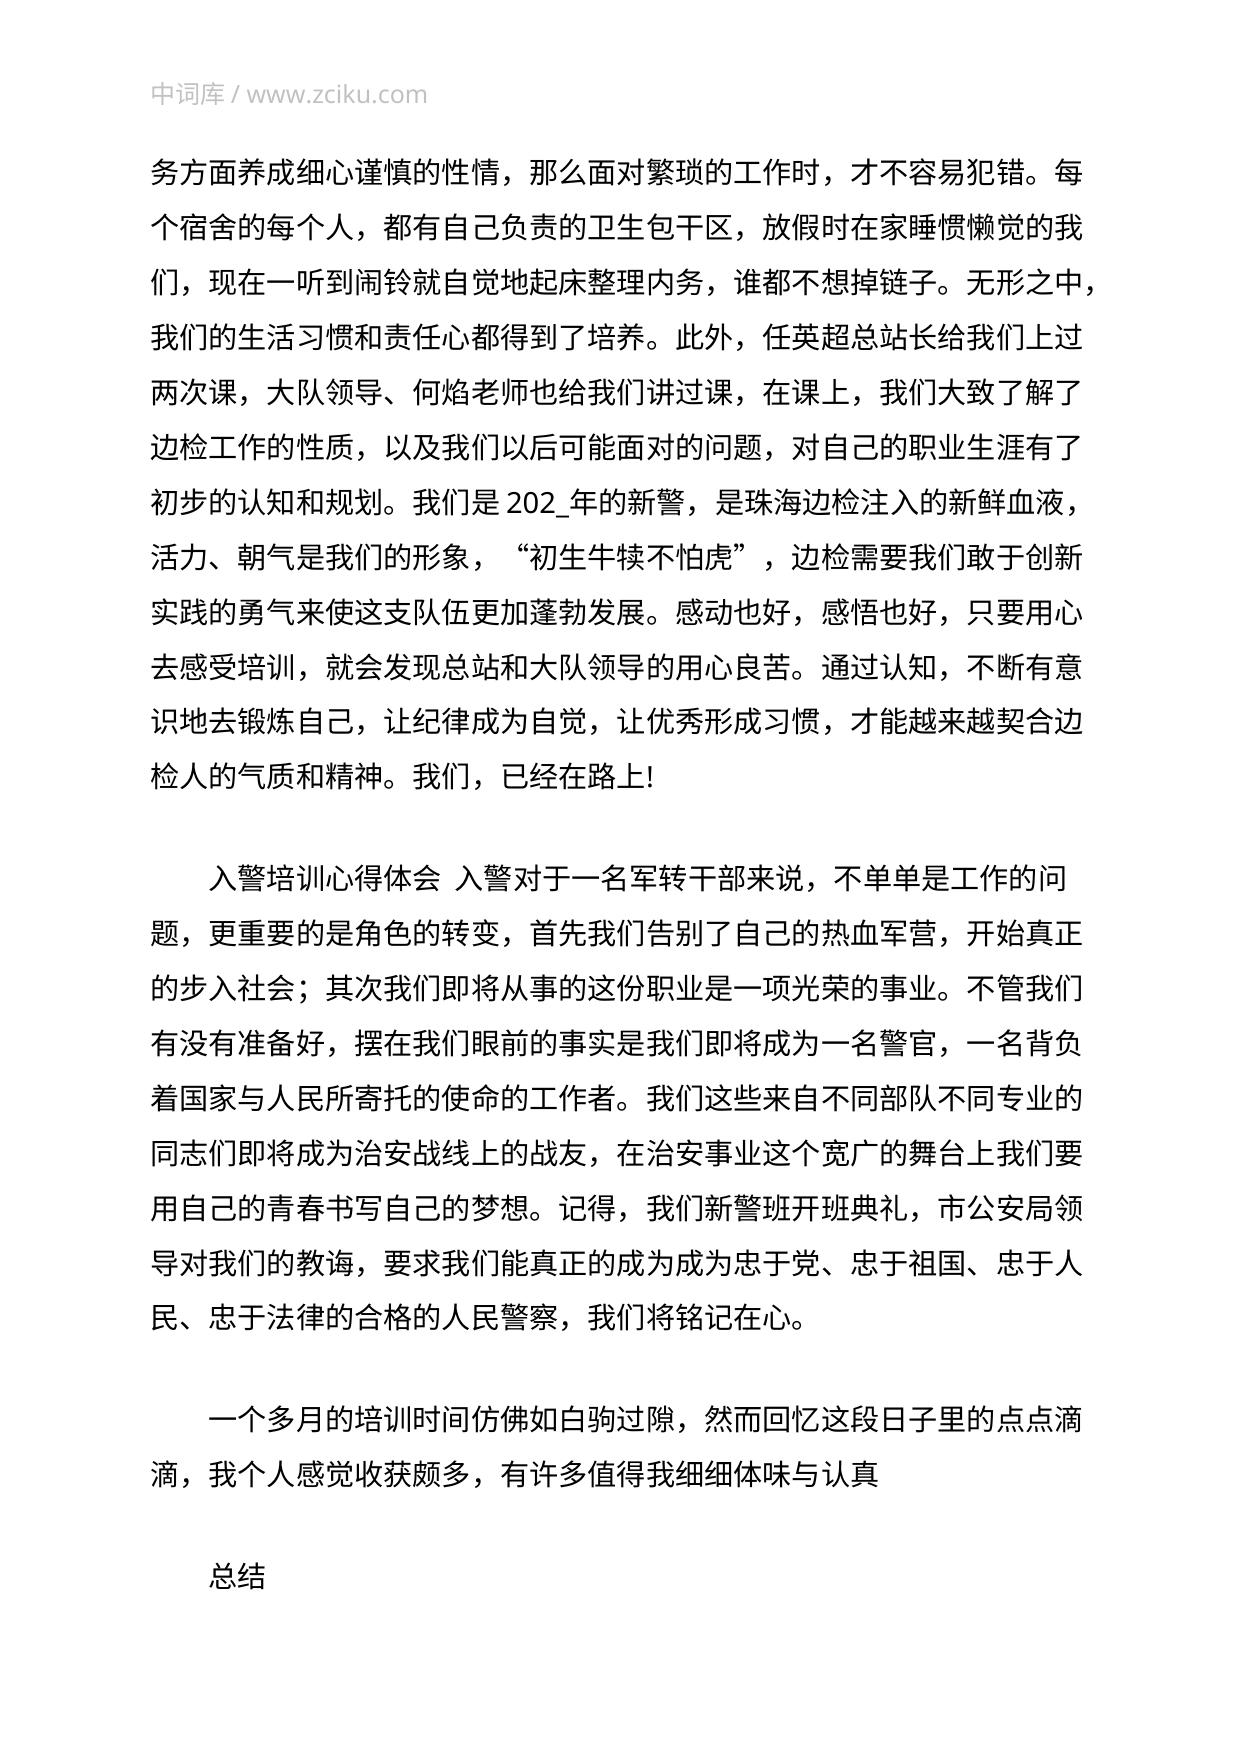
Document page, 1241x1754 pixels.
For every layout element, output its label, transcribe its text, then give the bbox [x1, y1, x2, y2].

text 入警培训心得体会 入警对于一名军转干部来说，不单单是工作的问题，更重要的是角色的转变，首先我们告别了自己的热血军营，开始真正的步入社会；其次我们即将从事的这份职业是一项光荣的事业。不管我们有没有准备好，摆在我们眼前的事实是我们即将成为一名警官，一名背负着国家与人民所寄托的使命的工作者。我们这些来自不同部队不同专业的同志们即将成为治安战线上的战友，在治安事业这个宽广的舞台上我们要用自己的青春书写自己的梦想。记得，我们新警班开班典礼，市公安局领导对我们的教诲，要求我们能真正的成为成为忠于党、忠于祖国、忠于人民、忠于法律的合格的人民警察，我们将铭记在心。 [150, 856, 1090, 1337]
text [150, 150, 1090, 796]
text 一个多月的培训时间仿佛如白驹过隙，然而回忆这段日子里的点点滴滴，我个人感觉收获颇多，有许多值得我细细体味与认真 [150, 1397, 1090, 1494]
text 总结 [150, 1553, 1090, 1596]
